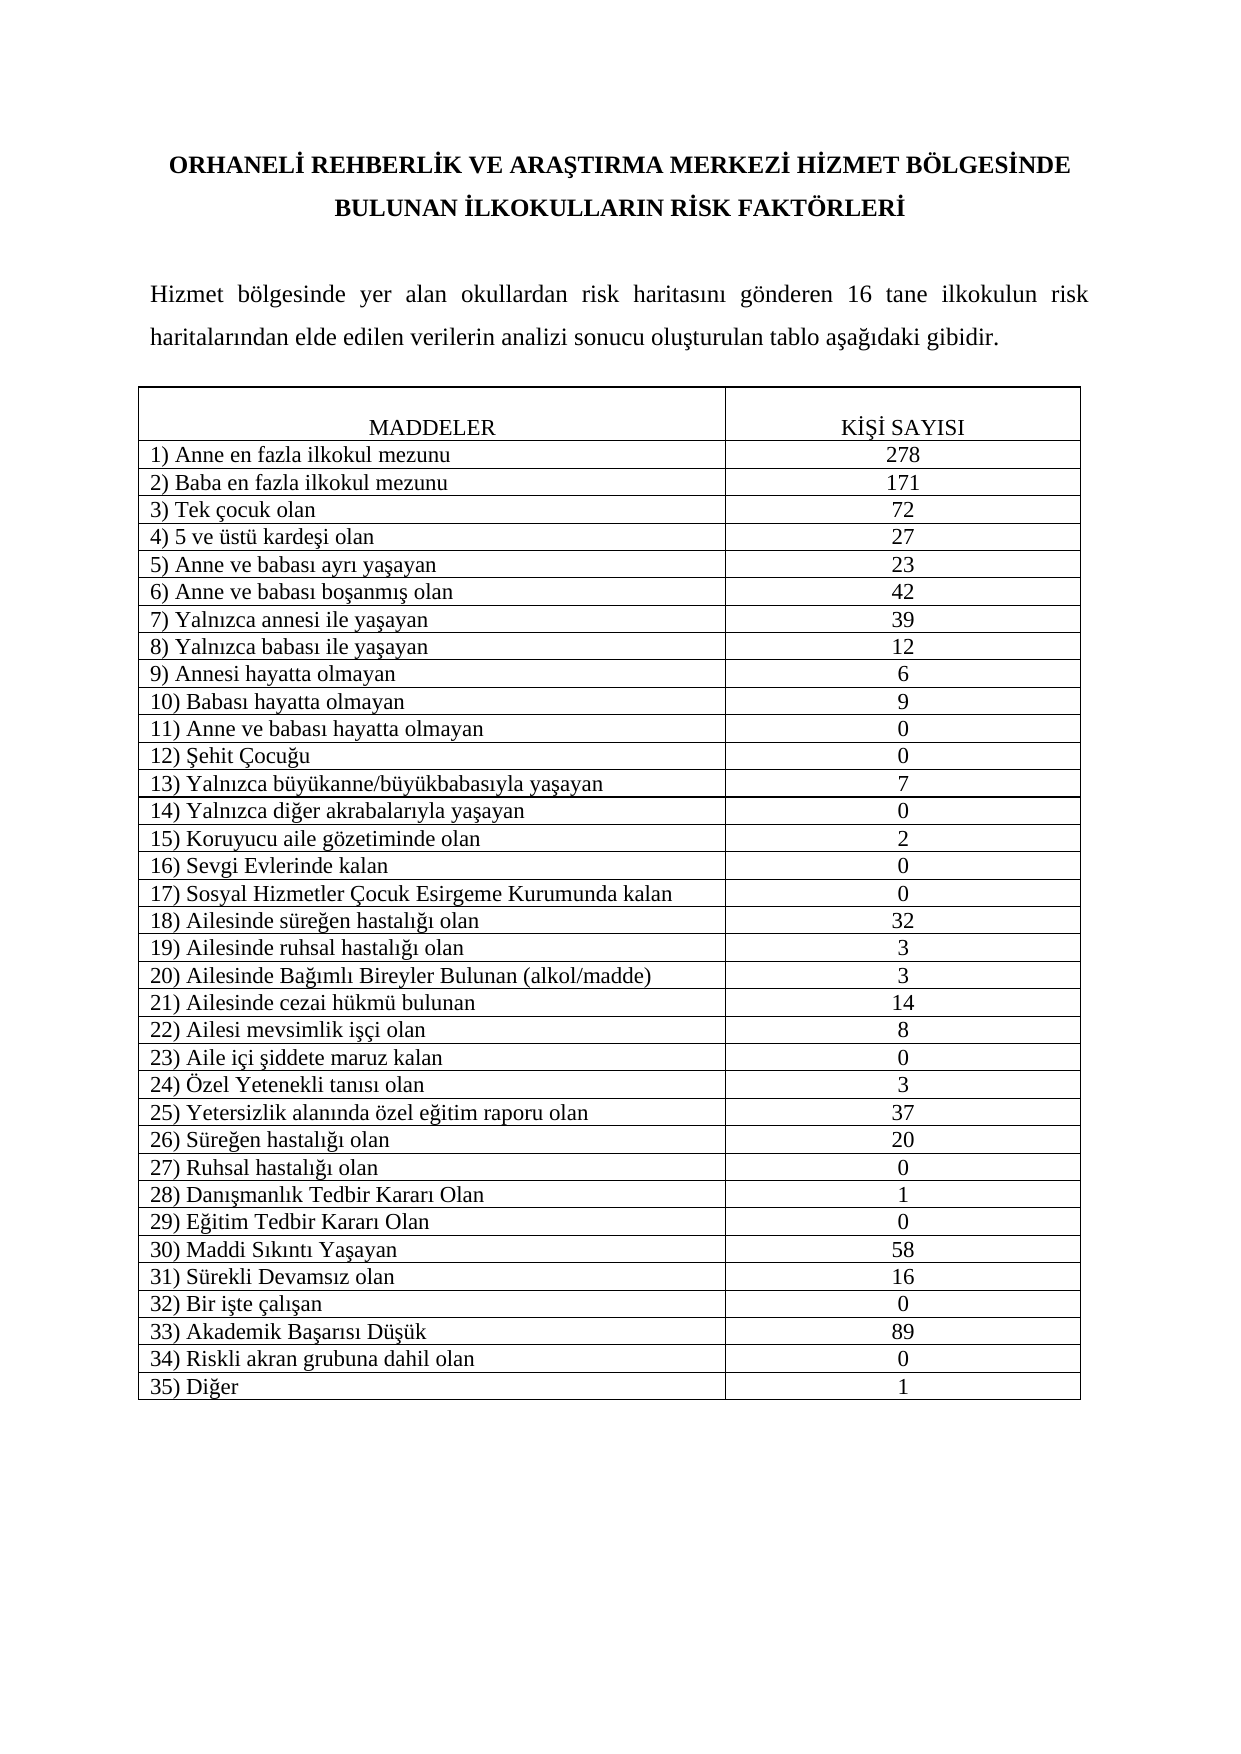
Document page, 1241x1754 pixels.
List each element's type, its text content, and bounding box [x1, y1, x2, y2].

table_cell 89 [726, 1318, 1080, 1344]
table_cell 0 [726, 852, 1080, 878]
table_cell 1 [726, 1373, 1080, 1399]
table_cell 0 [726, 1291, 1080, 1317]
table_cell 3) Tek çocuk olan [139, 496, 725, 522]
table_cell 20) Ailesinde Bağımlı Bireyler Bulunan (alkol/madde) [139, 962, 725, 988]
table_cell 32 [726, 907, 1080, 933]
table_cell 10) Babası hayatta olmayan [139, 688, 725, 714]
table_cell 34) Riskli akran grubuna dahil olan [139, 1345, 725, 1372]
table_cell 25) Yetersizlik alanında özel eğitim raporu olan [139, 1099, 725, 1125]
table_cell 171 [726, 469, 1080, 495]
table_cell 3 [726, 962, 1080, 988]
table_cell 0 [726, 1044, 1080, 1070]
table_cell 9) Annesi hayatta olmayan [139, 660, 725, 687]
table_cell 3 [726, 1071, 1080, 1098]
table_cell 32) Bir işte çalışan [139, 1291, 725, 1317]
table_cell 30) Maddi Sıkıntı Yaşayan [139, 1236, 725, 1262]
table_cell 12 [726, 633, 1080, 659]
table_cell 0 [726, 743, 1080, 769]
table_cell 6) Anne ve babası boşanmış olan [139, 578, 725, 604]
table_cell 21) Ailesinde cezai hükmü bulunan [139, 989, 725, 1016]
table_header MADDELER [139, 388, 725, 440]
table_cell 7) Yalnızca annesi ile yaşayan [139, 606, 725, 632]
table_cell 16 [726, 1263, 1080, 1289]
table_cell 2 [726, 825, 1080, 851]
table_cell 29) Eğitim Tedbir Kararı Olan [139, 1208, 725, 1235]
table_cell 0 [726, 715, 1080, 742]
table_cell 0 [726, 880, 1080, 906]
table_header KİŞİ SAYISI [726, 388, 1080, 440]
table_cell 35) Diğer [139, 1373, 725, 1399]
table_cell 23) Aile içi şiddete maruz kalan [139, 1044, 725, 1070]
table_cell 9 [726, 688, 1080, 714]
table_cell 33) Akademik Başarısı Düşük [139, 1318, 725, 1344]
table_cell 7 [726, 770, 1080, 796]
table_cell 27) Ruhsal hastalığı olan [139, 1154, 725, 1180]
table_cell 24) Özel Yetenekli tanısı olan [139, 1071, 725, 1098]
table_cell 58 [726, 1236, 1080, 1262]
table_cell 11) Anne ve babası hayatta olmayan [139, 715, 725, 742]
table_cell 8) Yalnızca babası ile yaşayan [139, 633, 725, 659]
table_cell 2) Baba en fazla ilkokul mezunu [139, 469, 725, 495]
table_cell 5) Anne ve babası ayrı yaşayan [139, 551, 725, 577]
table_cell 17) Sosyal Hizmetler Çocuk Esirgeme Kurumunda kalan [139, 880, 725, 906]
table_cell 14 [726, 989, 1080, 1016]
table_cell 13) Yalnızca büyükanne/büyükbabasıyla yaşayan [139, 770, 725, 796]
table_cell 18) Ailesinde süreğen hastalığı olan [139, 907, 725, 933]
table_cell 1 [726, 1181, 1080, 1207]
table_cell 1) Anne en fazla ilkokul mezunu [139, 441, 725, 468]
table_cell 3 [726, 934, 1080, 961]
text ORHANELİ REHBERLİK VE ARAŞTIRMA MERKEZİ HİZMET BÖLGESİNDE BULUNAN İLKOKULLARIN RİSK FAKTÖRLERİ [150, 150, 1090, 222]
table_cell 31) Sürekli Devamsız olan [139, 1263, 725, 1289]
table_cell 26) Süreğen hastalığı olan [139, 1126, 725, 1152]
table_cell 8 [726, 1017, 1080, 1043]
table_cell 6 [726, 660, 1080, 687]
table_cell 0 [726, 1154, 1080, 1180]
text Hizmet bölgesinde yer alan okullardan risk haritasını gönderen 16 tane ilkokulun risk haritalarından elde edilen verilerin analizi sonucu oluşturulan tablo aşağıdaki gibidir. [150, 279, 1090, 351]
table_cell 12) Şehit Çocuğu [139, 743, 725, 769]
table_cell 42 [726, 578, 1080, 604]
table_cell 16) Sevgi Evlerinde kalan [139, 852, 725, 878]
table_cell 19) Ailesinde ruhsal hastalığı olan [139, 934, 725, 961]
table_cell 0 [726, 798, 1080, 824]
table_cell 23 [726, 551, 1080, 577]
table_cell 20 [726, 1126, 1080, 1152]
table_cell 27 [726, 524, 1080, 550]
table_cell 0 [726, 1345, 1080, 1372]
table_cell 14) Yalnızca diğer akrabalarıyla yaşayan [139, 798, 725, 824]
table_cell 72 [726, 496, 1080, 522]
table_cell 37 [726, 1099, 1080, 1125]
table_cell 22) Ailesi mevsimlik işçi olan [139, 1017, 725, 1043]
table_cell 0 [726, 1208, 1080, 1235]
table_cell 39 [726, 606, 1080, 632]
table_cell 15) Koruyucu aile gözetiminde olan [139, 825, 725, 851]
table_cell 4) 5 ve üstü kardeşi olan [139, 524, 725, 550]
table_cell 28) Danışmanlık Tedbir Kararı Olan [139, 1181, 725, 1207]
table_cell 278 [726, 441, 1080, 468]
